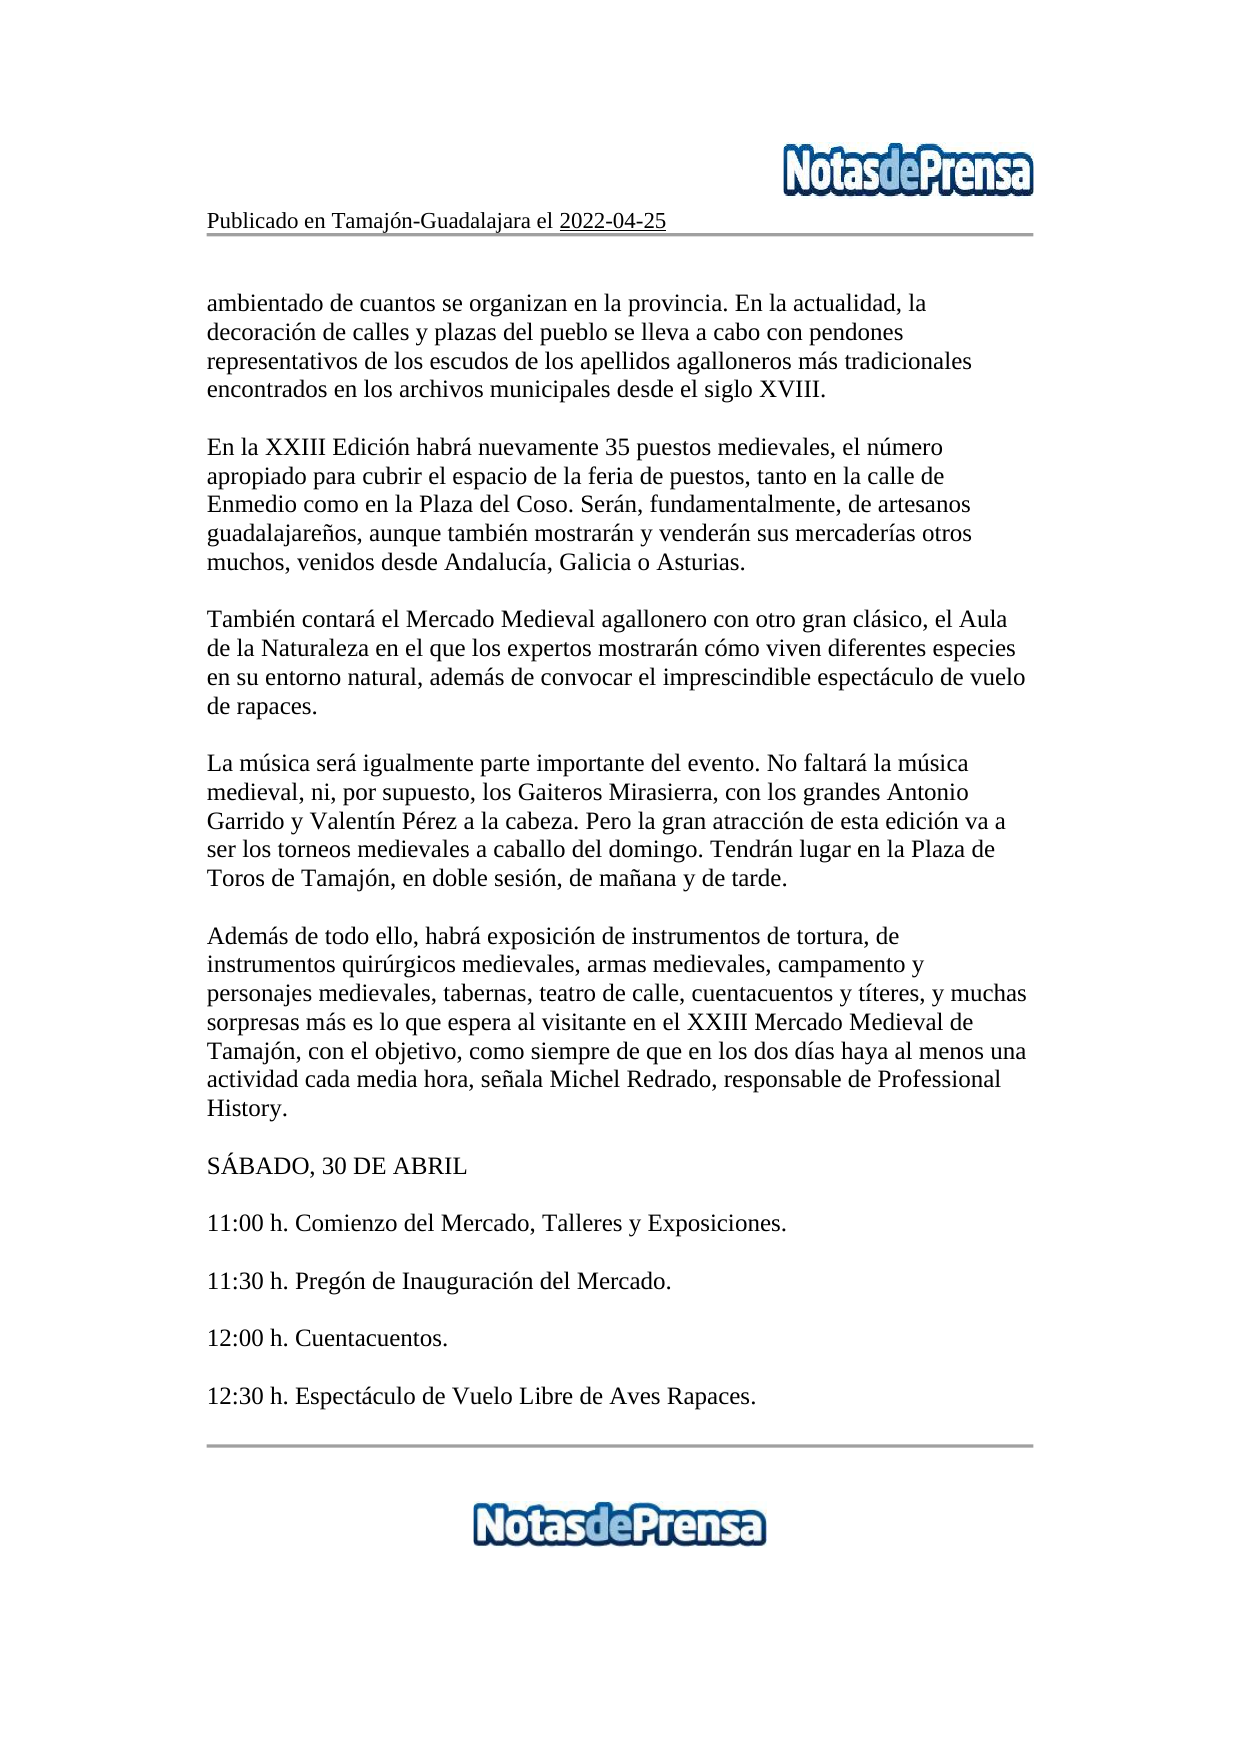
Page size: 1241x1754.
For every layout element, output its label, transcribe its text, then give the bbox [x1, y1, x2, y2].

picture [473, 1501, 767, 1548]
picture [783, 142, 1034, 199]
